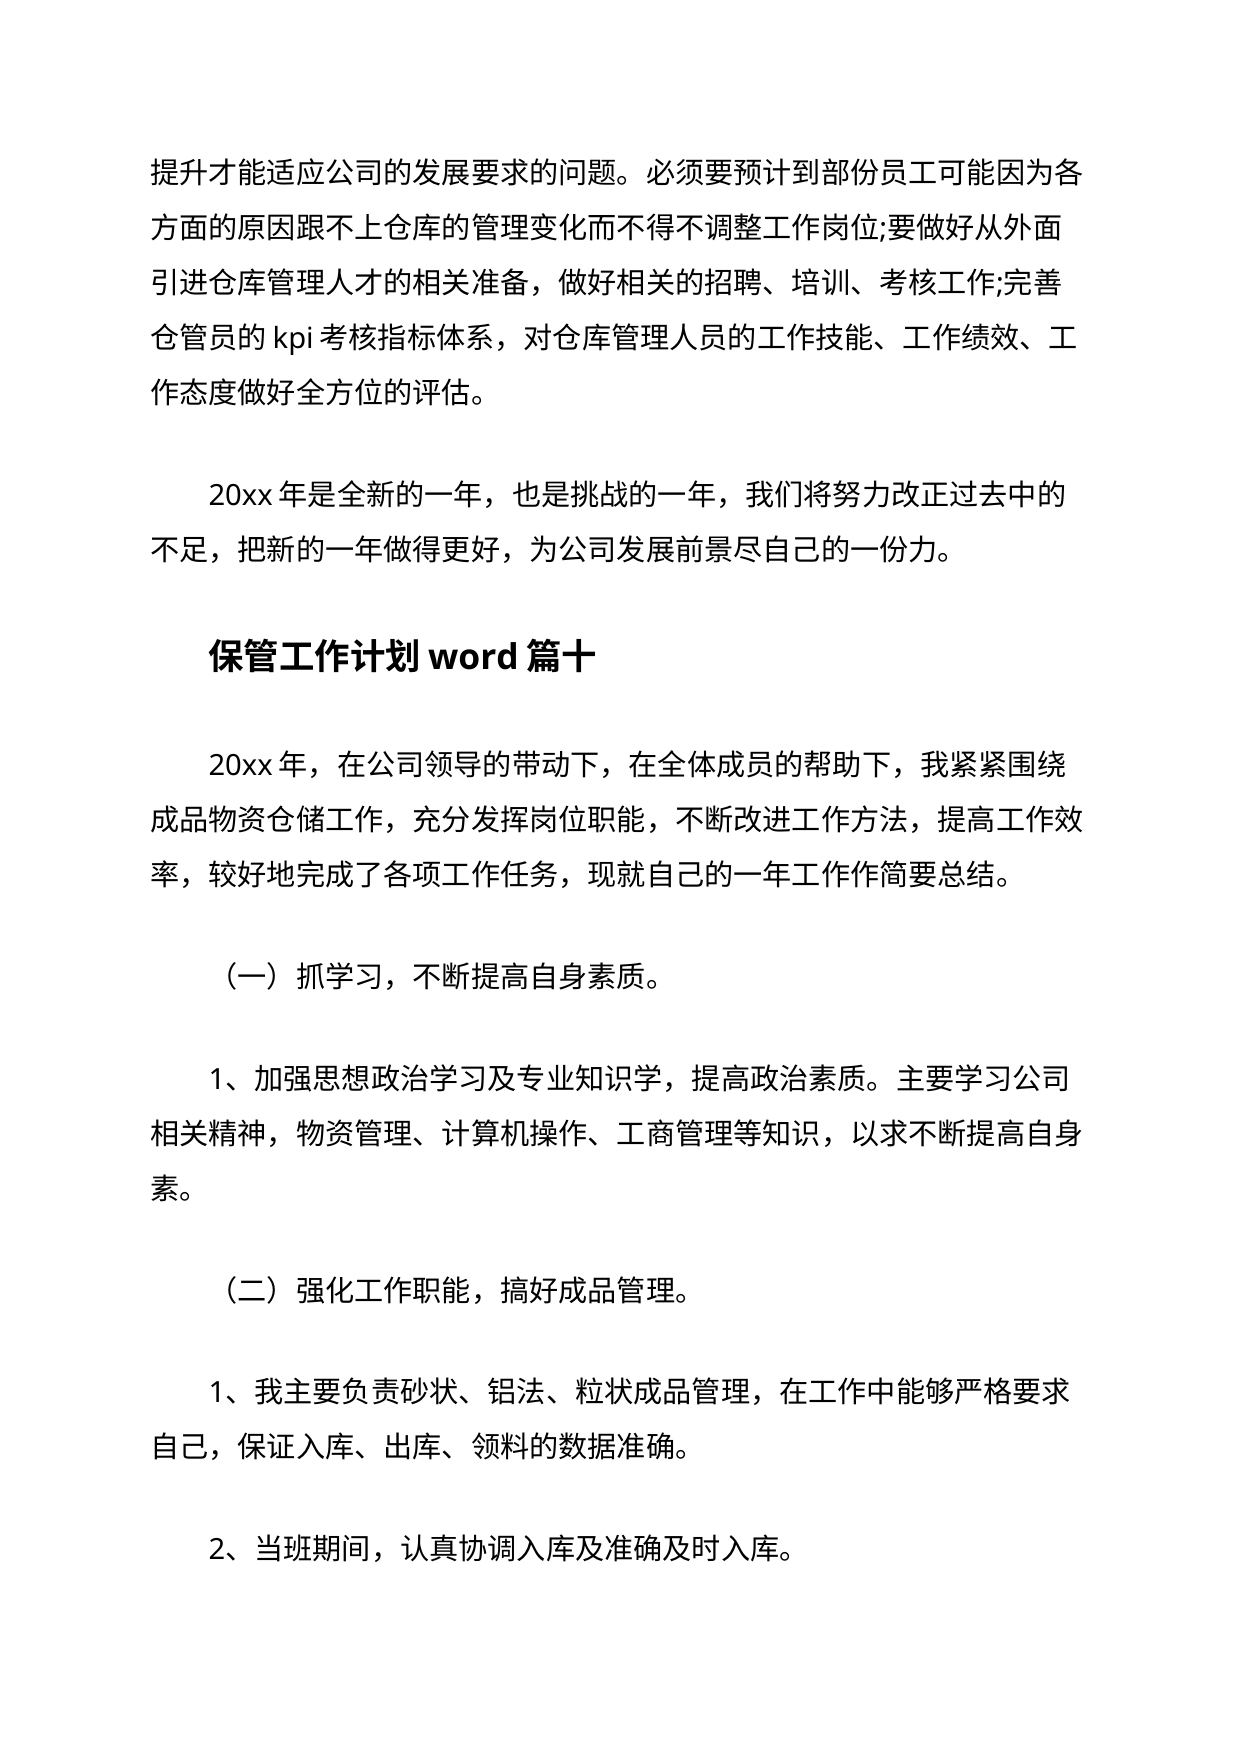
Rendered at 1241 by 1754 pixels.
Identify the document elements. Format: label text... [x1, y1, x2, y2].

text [150, 150, 1090, 412]
text 1、我主要负责砂状、铝法、粒状成品管理，在工作中能够严格要求自己，保证入库、出库、领料的数据准确。 [150, 1369, 1090, 1466]
text 1、加强思想政治学习及专业知识学，提高政治素质。主要学习公司相关精神，物资管理、计算机操作、工商管理等知识，以求不断提高自身素。 [150, 1055, 1090, 1208]
text 保管工作计划word篇十 [150, 628, 1090, 680]
text 20xx年是全新的一年，也是挑战的一年，我们将努力改正过去中的不足，把新的一年做得更好，为公司发展前景尽自己的一份力。 [150, 472, 1090, 569]
text 2、当班期间，认真协调入库及准确及时入库。 [150, 1526, 1090, 1568]
text （二）强化工作职能，搞好成品管理。 [150, 1267, 1090, 1309]
text （一）抓学习，不断提高自身素质。 [150, 954, 1090, 996]
text 20xx年，在公司领导的带动下，在全体成员的帮助下，我紧紧围绕成品物资仓储工作，充分发挥岗位职能，不断改进工作方法，提高工作效率，较好地完成了各项工作任务，现就自己的一年工作作简要总结。 [150, 742, 1090, 894]
